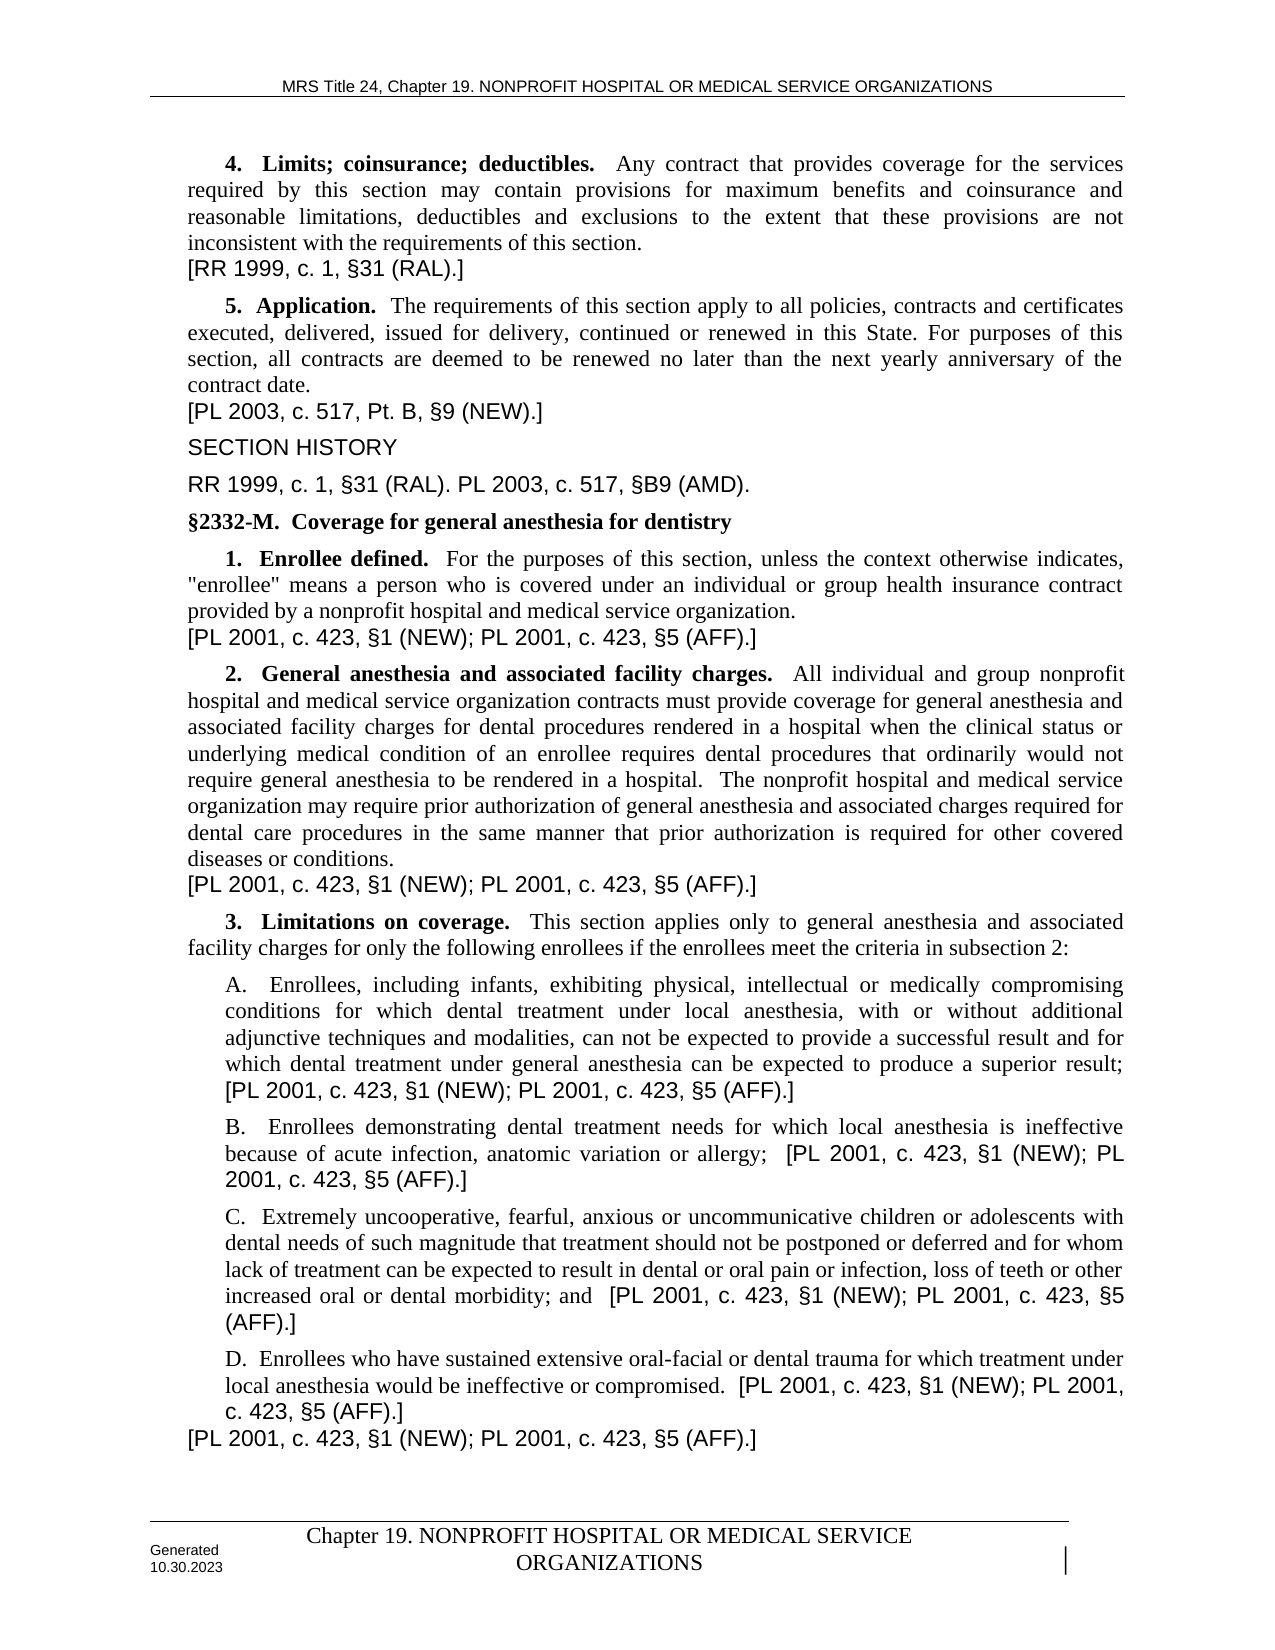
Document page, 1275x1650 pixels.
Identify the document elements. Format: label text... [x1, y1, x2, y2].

text [PL 2003, c. 517, Pt. B, §9 (NEW).] [187, 398, 1125, 424]
text C. Extremely uncooperative, fearful, anxious or uncommunicative children or adolescents with dental needs of such magnitude that treatment should not be postponed or deferred and for whom lack of treatment can be expected to result in dental or oral pain or infection, loss of teeth or other increased oral or dental morbidity; and [PL 2001, c. 423, §1 (NEW); PL 2001, c. 423, §5 (AFF).] [225, 1203, 1125, 1335]
text RR 1999, c. 1, §31 (RAL). PL 2003, c. 517, §B9 (AMD). [187, 471, 1125, 497]
text §2332-M. Coverage for general anesthesia for dentistry [187, 508, 1125, 534]
text SECTION HISTORY [187, 434, 1125, 461]
text 1. Enrollee defined. For the purposes of this section, unless the context otherwise indicates, "enrollee" means a person who is covered under an individual or group health insurance contract provided by a nonprofit hospital and medical service organization. [187, 545, 1125, 624]
text 4. Limits; coinsurance; deductibles. Any contract that provides coverage for the services required by this section may contain provisions for maximum benefits and coinsurance and reasonable limitations, deductibles and exclusions to the extent that these provisions are not inconsistent with the requirements of this section. [187, 150, 1125, 255]
text [PL 2001, c. 423, §1 (NEW); PL 2001, c. 423, §5 (AFF).] [187, 624, 1125, 650]
text 2. General anesthesia and associated facility charges. All individual and group nonprofit hospital and medical service organization contracts must provide coverage for general anesthesia and associated facility charges for dental procedures rendered in a hospital when the clinical status or underlying medical condition of an enrollee requires dental procedures that ordinarily would not require general anesthesia to be rendered in a hospital. The nonprofit hospital and medical service organization may require prior authorization of general anesthesia and associated charges required for dental care procedures in the same manner that prior authorization is required for other covered diseases or conditions. [187, 661, 1125, 871]
text [PL 2001, c. 423, §1 (NEW); PL 2001, c. 423, §5 (AFF).] [187, 871, 1125, 898]
text [PL 2001, c. 423, §1 (NEW); PL 2001, c. 423, §5 (AFF).] [187, 1424, 1125, 1451]
text A. Enrollees, including infants, exhibiting physical, intellectual or medically compromising conditions for which dental treatment under local anesthesia, with or without additional adjunctive techniques and modalities, can not be expected to provide a successful result and for which dental treatment under general anesthesia can be expected to produce a superior result; [PL 2001, c. 423, §1 (NEW); PL 2001, c. 423, §5 (AFF).] [225, 971, 1125, 1103]
text 5. Application. The requirements of this section apply to all policies, contracts and certificates executed, delivered, issued for delivery, continued or renewed in this State. For purposes of this section, all contracts are deemed to be renewed no later than the next yearly anniversary of the contract date. [187, 292, 1125, 398]
text B. Enrollees demonstrating dental treatment needs for which local anesthesia is ineffective because of acute infection, anatomic variation or allergy; [PL 2001, c. 423, §1 (NEW); PL 2001, c. 423, §5 (AFF).] [225, 1113, 1125, 1193]
text 3. Limitations on coverage. This section applies only to general anesthesia and associated facility charges for only the following enrollees if the enrollees meet the criteria in subsection 2: [187, 908, 1125, 961]
text [RR 1999, c. 1, §31 (RAL).] [187, 255, 1125, 282]
text D. Enrollees who have sustained extensive oral-facial or dental trauma for which treatment under local anesthesia would be ineffective or compromised. [PL 2001, c. 423, §1 (NEW); PL 2001, c. 423, §5 (AFF).] [225, 1345, 1125, 1424]
